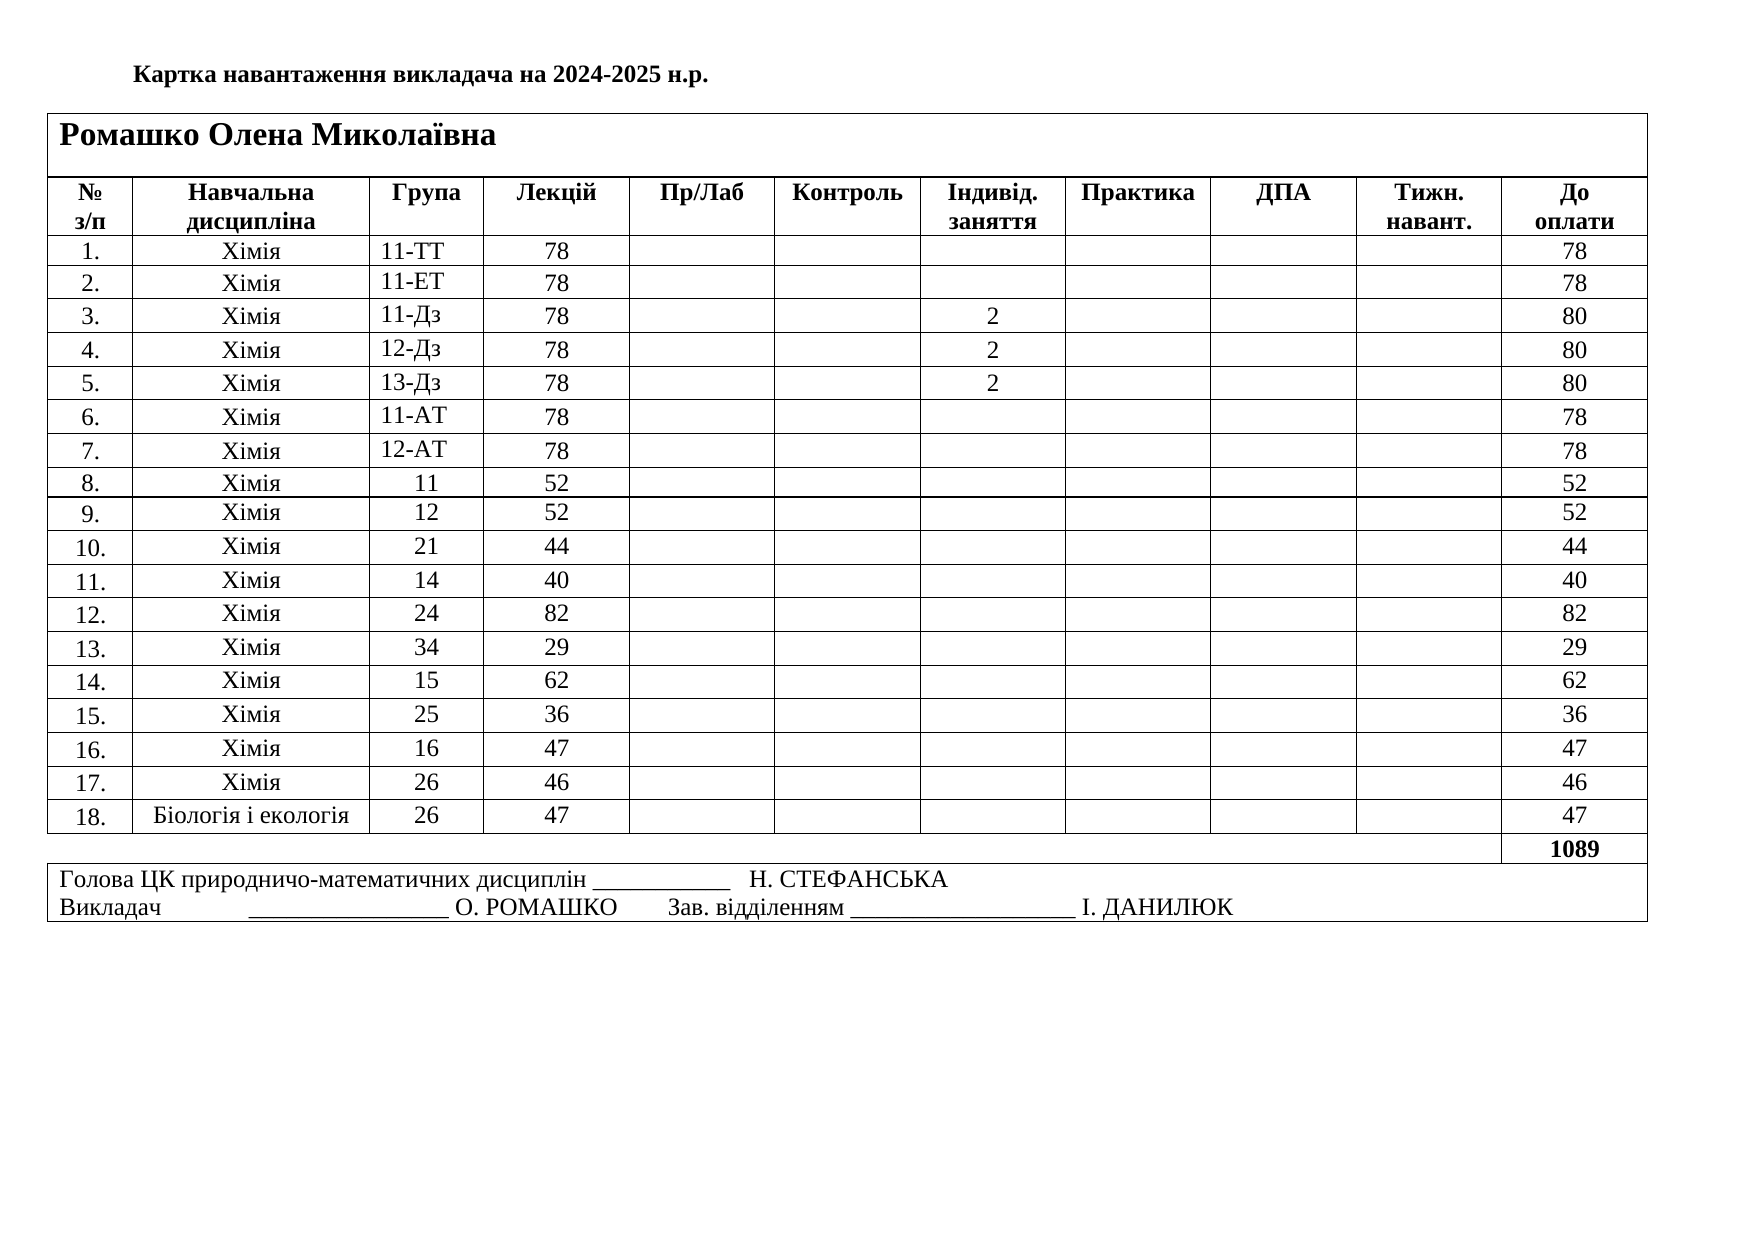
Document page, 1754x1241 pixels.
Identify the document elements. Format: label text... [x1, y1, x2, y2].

table_cell 2 [921, 333, 1065, 366]
table_cell 11 [370, 468, 483, 496]
table_cell 78 [1502, 236, 1647, 265]
table_cell 12. [48, 598, 132, 631]
table_cell Індивід. заняття [921, 178, 1065, 235]
table_cell [1357, 400, 1501, 433]
table_cell 14 [370, 565, 483, 597]
table_cell 12-АТ [370, 434, 483, 467]
table_cell 17. [48, 767, 132, 799]
table_cell [1066, 733, 1210, 766]
table_cell 11-ТТ [370, 236, 483, 265]
table_cell [1357, 598, 1501, 631]
table_cell 2 [921, 299, 1065, 332]
table_cell [921, 565, 1065, 597]
table_cell [921, 434, 1065, 467]
table_cell 26 [370, 767, 483, 799]
table_cell [1066, 400, 1210, 433]
table_cell [48, 834, 133, 863]
table_cell [775, 733, 920, 766]
table_cell 80 [1502, 367, 1647, 399]
table_cell 5. [48, 367, 132, 399]
table_cell [630, 598, 774, 631]
table_cell 78 [1502, 266, 1647, 298]
table_cell 40 [1502, 565, 1647, 597]
table_cell [775, 434, 920, 467]
table_cell Група [370, 178, 483, 235]
table_cell [1211, 434, 1356, 467]
table_cell [921, 468, 1065, 496]
table_cell 12 [370, 498, 483, 530]
table_cell Контроль [775, 178, 920, 235]
table_cell 44 [484, 531, 629, 564]
table_cell 36 [484, 699, 629, 732]
table_cell 11-Дз [370, 299, 483, 332]
table_cell [630, 733, 774, 766]
table_cell 47 [1502, 733, 1647, 766]
table_cell 78 [484, 400, 629, 433]
table_cell [1066, 367, 1210, 399]
table_cell 52 [1502, 468, 1647, 496]
table_cell [629, 834, 775, 863]
table_cell [1066, 236, 1210, 265]
table_cell [1211, 531, 1356, 564]
table_cell 29 [1502, 632, 1647, 664]
table_cell Практика [1066, 178, 1210, 235]
table_cell [1357, 498, 1501, 530]
table_cell Хімія [133, 299, 369, 332]
table_cell 78 [484, 299, 629, 332]
table_cell [1357, 236, 1501, 265]
text Картка навантаження викладача на 2024-2025 н.р. [59, 59, 1695, 88]
table_cell [1357, 800, 1501, 833]
table_cell [1357, 468, 1501, 496]
table_cell Хімія [133, 531, 369, 564]
table_cell [1211, 565, 1356, 597]
table_cell [775, 367, 920, 399]
table_cell [1211, 699, 1356, 732]
table_cell 80 [1502, 299, 1647, 332]
table_cell 40 [484, 565, 629, 597]
table_cell № з/п [48, 178, 132, 235]
table_cell [1211, 498, 1356, 530]
table_cell [775, 236, 920, 265]
table_cell Хімія [133, 666, 369, 698]
table_cell Хімія [133, 565, 369, 597]
table_cell [1357, 565, 1501, 597]
table_cell 15 [370, 666, 483, 698]
table_cell 44 [1502, 531, 1647, 564]
table_cell Хімія [133, 367, 369, 399]
table_cell [630, 767, 774, 799]
table_cell [1211, 299, 1356, 332]
table_cell 2 [921, 367, 1065, 399]
table_cell 82 [1502, 598, 1647, 631]
table_cell [1357, 733, 1501, 766]
table_cell Хімія [133, 266, 369, 298]
table_cell 25 [370, 699, 483, 732]
table_cell [775, 266, 920, 298]
table_cell [1357, 699, 1501, 732]
table_header Ромашко Олена Миколаївна [48, 114, 1647, 176]
table_cell Хімія [133, 699, 369, 732]
table_cell 7. [48, 434, 132, 467]
table_cell 78 [1502, 434, 1647, 467]
table_cell 52 [484, 498, 629, 530]
table_cell [1066, 666, 1210, 698]
table_cell [1211, 367, 1356, 399]
table_cell 4. [48, 333, 132, 366]
table_cell 10. [48, 531, 132, 564]
table_cell [630, 236, 774, 265]
table_cell [775, 834, 920, 863]
table_cell [1357, 767, 1501, 799]
table_cell 13. [48, 632, 132, 664]
table_cell [775, 632, 920, 664]
table_cell 26 [370, 800, 483, 833]
table_cell [921, 266, 1065, 298]
table_cell [1357, 666, 1501, 698]
table_cell [630, 565, 774, 597]
table_cell [775, 767, 920, 799]
table_cell [775, 699, 920, 732]
table_cell Хімія [133, 632, 369, 664]
table_cell [630, 367, 774, 399]
table_cell 2. [48, 266, 132, 298]
table_cell [484, 834, 629, 863]
table_cell 11. [48, 565, 132, 597]
table_cell [630, 531, 774, 564]
table_cell [775, 498, 920, 530]
table_cell [1211, 666, 1356, 698]
table_cell [1066, 266, 1210, 298]
table_cell [921, 498, 1065, 530]
table_cell [1357, 299, 1501, 332]
table_cell [775, 333, 920, 366]
table_cell 78 [1502, 400, 1647, 433]
table_cell [775, 299, 920, 332]
table_cell 52 [1502, 498, 1647, 530]
table_cell [921, 632, 1065, 664]
table_cell [775, 531, 920, 564]
table_cell [1357, 632, 1501, 664]
table_cell [133, 834, 369, 863]
table_cell [921, 699, 1065, 732]
table_cell ДПА [1211, 178, 1356, 235]
table_cell [1066, 333, 1210, 366]
table_cell Лекцій [484, 178, 629, 235]
table_cell [630, 666, 774, 698]
table_cell Хімія [133, 434, 369, 467]
table_cell [1066, 434, 1210, 467]
table_cell Навчальна дисципліна [133, 178, 369, 235]
table_cell [1357, 266, 1501, 298]
table_cell [921, 236, 1065, 265]
table_cell [921, 800, 1065, 833]
table_cell [1211, 733, 1356, 766]
table_cell [1211, 598, 1356, 631]
table_cell [1066, 800, 1210, 833]
table_cell [1211, 632, 1356, 664]
table_cell 47 [484, 733, 629, 766]
table_cell [1211, 236, 1356, 265]
table_cell [630, 266, 774, 298]
table_cell 78 [484, 333, 629, 366]
table_cell 47 [1502, 800, 1647, 833]
table_cell [1211, 333, 1356, 366]
table_cell 78 [484, 266, 629, 298]
table_cell 14. [48, 666, 132, 698]
table_cell [921, 767, 1065, 799]
table_cell 21 [370, 531, 483, 564]
table_cell 8. [48, 468, 132, 496]
table_cell [1066, 699, 1210, 732]
table_cell [1357, 333, 1501, 366]
table_cell [1066, 498, 1210, 530]
table_cell [1356, 834, 1501, 863]
table_cell Тижн. навант. [1357, 178, 1501, 235]
table_cell [775, 565, 920, 597]
table_cell 80 [1502, 333, 1647, 366]
table_cell Хімія [133, 767, 369, 799]
table_cell 46 [1502, 767, 1647, 799]
table_cell [1066, 767, 1210, 799]
table_cell 13-Дз [370, 367, 483, 399]
table_cell [1065, 834, 1211, 863]
table_cell 1. [48, 236, 132, 265]
table_cell [630, 299, 774, 332]
table_cell 11-ЕТ [370, 266, 483, 298]
table_cell [1066, 632, 1210, 664]
table_cell [1211, 400, 1356, 433]
table_cell 11-АТ [370, 400, 483, 433]
table_cell Хімія [133, 733, 369, 766]
table_cell 36 [1502, 699, 1647, 732]
table_cell 78 [484, 367, 629, 399]
table_cell [630, 498, 774, 530]
table_cell [630, 699, 774, 732]
table_cell 78 [484, 236, 629, 265]
table_cell [775, 400, 920, 433]
table_cell 82 [484, 598, 629, 631]
table_cell [921, 733, 1065, 766]
table_cell Хімія [133, 333, 369, 366]
table_cell 9. [48, 498, 132, 530]
table_cell [775, 800, 920, 833]
table_cell [1211, 468, 1356, 496]
table_cell [1066, 565, 1210, 597]
table_cell [921, 666, 1065, 698]
table_cell [1211, 767, 1356, 799]
table_cell [1357, 434, 1501, 467]
table_cell 15. [48, 699, 132, 732]
table_cell [630, 632, 774, 664]
table_cell 12-Дз [370, 333, 483, 366]
table_cell [1066, 468, 1210, 496]
table_cell 46 [484, 767, 629, 799]
table_cell [775, 666, 920, 698]
table_cell Хімія [133, 598, 369, 631]
table_cell [1357, 367, 1501, 399]
table_cell Пр/Лаб [630, 178, 774, 235]
table_cell 3. [48, 299, 132, 332]
table_cell 16 [370, 733, 483, 766]
table_cell 1089 [1502, 834, 1647, 863]
table_cell [1211, 800, 1356, 833]
table_cell Хімія [133, 400, 369, 433]
table_cell [630, 468, 774, 496]
table_cell [1066, 531, 1210, 564]
table_cell [775, 468, 920, 496]
table_cell [1211, 266, 1356, 298]
table_cell [920, 834, 1065, 863]
table_cell 24 [370, 598, 483, 631]
table_cell 6. [48, 400, 132, 433]
table_cell Хімія [133, 236, 369, 265]
table_cell Хімія [133, 498, 369, 530]
table_cell [921, 400, 1065, 433]
table_cell [1357, 531, 1501, 564]
table_cell [921, 531, 1065, 564]
table_cell Голова ЦК природничо-математичних дисциплін ___________ Н. СТЕФАНСЬКА Викладач ________________ О. РОМАШКО Зав. відділенням __________________ І. ДАНИЛЮК [48, 864, 1647, 921]
table_cell 47 [484, 800, 629, 833]
table_cell [1211, 834, 1356, 863]
table_cell 18. [48, 800, 132, 833]
table_cell [630, 800, 774, 833]
table_cell [630, 400, 774, 433]
table_cell [630, 333, 774, 366]
table_cell [921, 598, 1065, 631]
table_cell [1066, 299, 1210, 332]
table_cell 62 [1502, 666, 1647, 698]
table_cell 34 [370, 632, 483, 664]
table_cell 62 [484, 666, 629, 698]
table_cell 29 [484, 632, 629, 664]
table_cell 52 [484, 468, 629, 496]
table_cell 16. [48, 733, 132, 766]
table_cell [630, 434, 774, 467]
table_cell Хімія [133, 468, 369, 496]
table_cell До оплати [1502, 178, 1647, 235]
table_cell [775, 598, 920, 631]
table_cell [1066, 598, 1210, 631]
table_cell Біологія і екологія [133, 800, 369, 833]
table_cell [369, 834, 484, 863]
table_cell 78 [484, 434, 629, 467]
